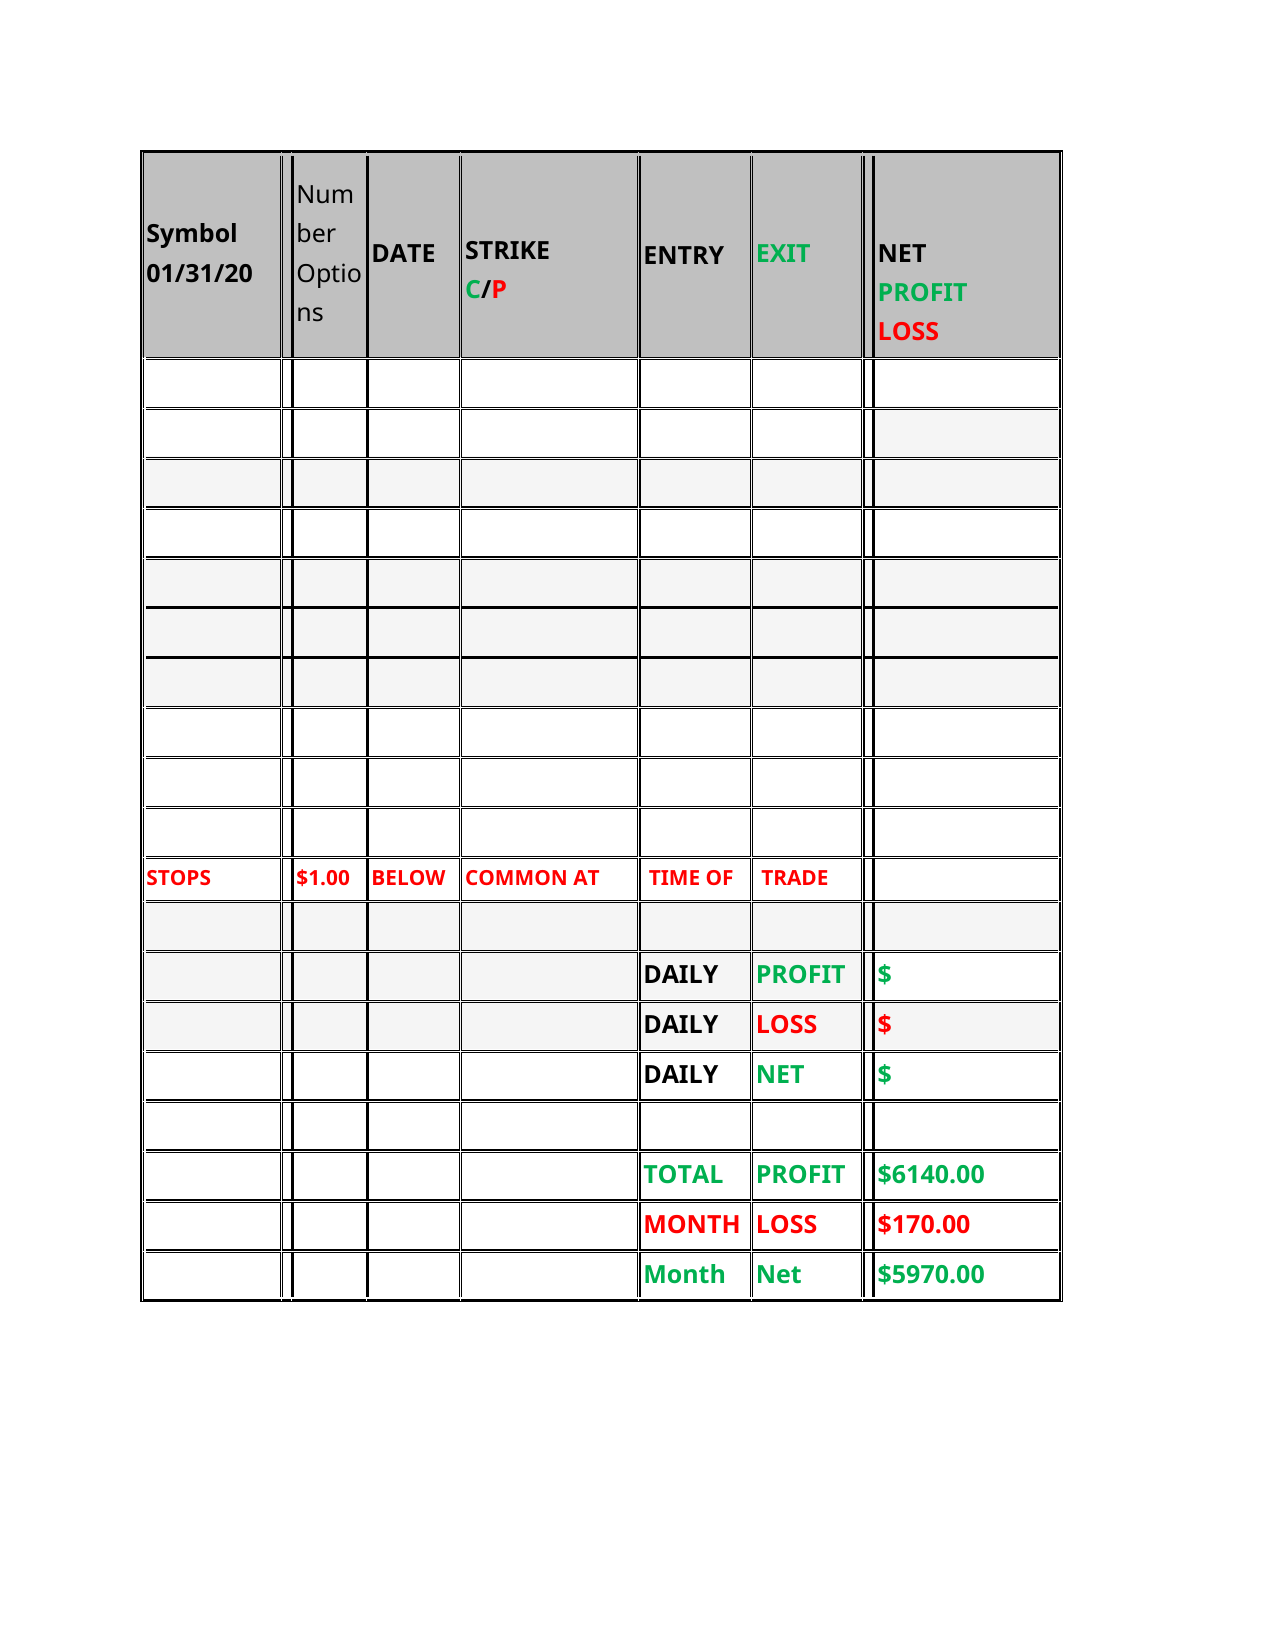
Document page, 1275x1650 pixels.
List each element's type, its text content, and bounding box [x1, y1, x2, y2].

table_cell [641, 709, 750, 756]
table_cell [462, 560, 637, 606]
table_header NET PROFIT LOSS [873, 153, 1059, 357]
table_cell [283, 953, 291, 999]
table_cell [144, 456, 280, 506]
table_cell [369, 1153, 459, 1199]
table_cell [865, 953, 872, 999]
table_cell [462, 659, 637, 706]
table_cell [144, 506, 280, 556]
table_cell [865, 1003, 872, 1049]
table_cell [294, 460, 366, 506]
table_cell [753, 560, 861, 606]
table_cell [641, 809, 750, 856]
table_cell [294, 609, 366, 656]
table_cell [142, 756, 282, 806]
table_cell $ [875, 1000, 1060, 1049]
table_cell [865, 809, 872, 856]
table_cell [294, 759, 366, 806]
table_cell TRADE [753, 859, 861, 900]
table_cell [875, 1099, 1060, 1149]
table_cell [461, 1249, 639, 1299]
table_cell [641, 560, 750, 606]
table_cell [863, 1253, 873, 1299]
table_cell [873, 357, 1061, 406]
table_cell [283, 709, 291, 756]
table_cell DAILY [641, 953, 750, 999]
table_cell [283, 510, 291, 556]
table_cell $5970.00 [873, 1249, 1060, 1299]
table_cell PROFIT [753, 1153, 861, 1199]
table_header [863, 153, 873, 357]
table_cell [369, 809, 459, 856]
table_cell [753, 1103, 861, 1149]
table_cell [144, 556, 280, 606]
table_cell $ [875, 1050, 1060, 1099]
table_cell [865, 1103, 872, 1149]
table_cell LOSS [753, 1203, 861, 1249]
table_cell [294, 510, 366, 556]
table_cell [283, 1003, 291, 1049]
table_cell [282, 1253, 292, 1299]
table_cell [283, 1153, 291, 1199]
table_cell [462, 609, 637, 656]
table_cell [462, 1153, 637, 1199]
table_cell [641, 460, 750, 506]
table_cell [369, 1053, 459, 1099]
table_cell [865, 460, 872, 506]
table_cell [462, 360, 637, 406]
table_cell [753, 709, 861, 756]
table_cell MONTH [641, 1203, 750, 1249]
table_cell [875, 506, 1060, 556]
table_cell STOPS [142, 856, 282, 900]
table_header EXIT [751, 152, 863, 357]
table_cell [873, 856, 1061, 900]
table_cell [462, 809, 637, 856]
table_cell [753, 903, 861, 950]
table_cell [875, 556, 1060, 606]
table_cell [144, 656, 280, 706]
table_cell [462, 759, 637, 806]
table_cell [875, 606, 1059, 656]
table_cell $ [873, 950, 1061, 999]
table_cell NET [753, 1053, 861, 1099]
table_header Symbol 01/31/20 [144, 153, 282, 357]
table_cell [294, 1003, 366, 1049]
table_cell [283, 759, 291, 806]
table_cell [865, 609, 872, 656]
table_cell [865, 709, 872, 756]
table_cell [753, 460, 861, 506]
table_cell $170.00 [875, 1199, 1060, 1249]
table_cell COMMON AT [462, 859, 637, 900]
table_cell [865, 410, 872, 456]
table_cell [369, 759, 459, 806]
table_cell [283, 903, 291, 950]
table_cell [865, 859, 872, 900]
table_cell [292, 1253, 367, 1299]
table_cell [753, 609, 861, 656]
table_cell LOSS [753, 1003, 861, 1049]
table_cell [753, 510, 861, 556]
table_cell [144, 1000, 280, 1049]
table_cell [753, 410, 861, 456]
table_cell BELOW [369, 859, 459, 900]
table_cell [294, 1103, 366, 1149]
table_cell [641, 759, 750, 806]
table_cell $6140.00 [875, 1149, 1060, 1199]
table_cell [753, 759, 861, 806]
table_cell [369, 709, 459, 756]
table_cell [865, 759, 872, 806]
table_cell [462, 410, 637, 456]
table_cell DAILY [641, 1003, 750, 1049]
table_cell Net [751, 1249, 863, 1299]
table_cell [294, 809, 366, 856]
table_cell [462, 709, 637, 756]
table_cell [294, 709, 366, 756]
table_cell [641, 903, 750, 950]
table_cell $1.00 [294, 859, 366, 900]
table_cell [294, 953, 366, 999]
table_cell [144, 1050, 280, 1099]
table_header [282, 152, 292, 357]
table_header DATE [367, 153, 461, 357]
table_cell [283, 360, 291, 406]
table_cell [144, 1249, 282, 1299]
table_cell [283, 1103, 291, 1149]
table_cell Month [639, 1253, 751, 1299]
table_cell TIME OF [641, 859, 750, 900]
table_cell [462, 1203, 637, 1249]
table_cell [283, 859, 291, 900]
table_cell TOTAL [641, 1153, 750, 1199]
table_cell [641, 410, 750, 456]
table_cell [865, 510, 872, 556]
table_cell [865, 659, 872, 706]
table_cell [462, 903, 637, 950]
table_cell [865, 903, 872, 950]
table_cell [875, 656, 1059, 706]
table_cell [283, 659, 291, 706]
table_cell [369, 903, 459, 950]
table_cell [875, 456, 1060, 506]
table_cell [873, 706, 1061, 756]
table_cell [641, 659, 750, 706]
table_cell [283, 809, 291, 856]
table_cell [294, 659, 366, 706]
table_cell [462, 1053, 637, 1099]
table_cell [283, 560, 291, 606]
table_cell [294, 360, 366, 406]
table_cell [865, 360, 872, 406]
table_cell [144, 1199, 280, 1249]
table_cell [873, 900, 1061, 950]
table_cell [144, 406, 280, 456]
table_cell [641, 609, 750, 656]
table_cell [294, 1153, 366, 1199]
table_cell [144, 606, 280, 656]
table_cell [369, 1103, 459, 1149]
table_cell [753, 659, 861, 706]
table_cell [462, 510, 637, 556]
table_cell [369, 360, 459, 406]
table_cell [144, 1149, 280, 1199]
table_cell [865, 1153, 872, 1199]
table_cell [283, 1053, 291, 1099]
table_cell [369, 410, 459, 456]
table_cell [641, 360, 750, 406]
table_cell [865, 1203, 872, 1249]
table_cell [369, 1203, 459, 1249]
table_cell [294, 1203, 366, 1249]
table_cell [873, 756, 1061, 806]
table_cell [641, 1103, 750, 1149]
table_cell DAILY [641, 1053, 750, 1099]
table_cell [369, 510, 459, 556]
table_cell [283, 1203, 291, 1249]
table_header ENTRY [639, 153, 751, 357]
table_cell [369, 460, 459, 506]
table_cell [142, 900, 282, 950]
table_cell [283, 410, 291, 456]
table_cell [294, 903, 366, 950]
table_cell [142, 706, 282, 756]
table_cell PROFIT [753, 953, 861, 999]
table_cell [369, 609, 459, 656]
table_cell [753, 809, 861, 856]
table_cell [462, 1003, 637, 1049]
table_cell [369, 560, 459, 606]
table_cell [865, 560, 872, 606]
table_cell [369, 659, 459, 706]
table_cell [142, 950, 282, 999]
table_header STRIKE C/P [461, 152, 639, 357]
table_cell [753, 360, 861, 406]
table_cell [865, 1053, 872, 1099]
table_cell [144, 1099, 280, 1149]
table_cell [294, 560, 366, 606]
table_cell [367, 1253, 461, 1299]
table_cell [462, 1103, 637, 1149]
table_cell [462, 460, 637, 506]
table_cell [873, 806, 1061, 856]
table_cell [142, 806, 282, 856]
table_header Number Options [292, 152, 367, 357]
table_cell [142, 357, 282, 406]
table_cell [294, 1053, 366, 1099]
table_cell [369, 1003, 459, 1049]
table_cell [641, 510, 750, 556]
table_cell [283, 460, 291, 506]
table_cell [875, 406, 1060, 456]
table_cell [294, 410, 366, 456]
table_cell [462, 953, 637, 999]
table_cell [369, 953, 459, 999]
table_cell [283, 609, 291, 656]
